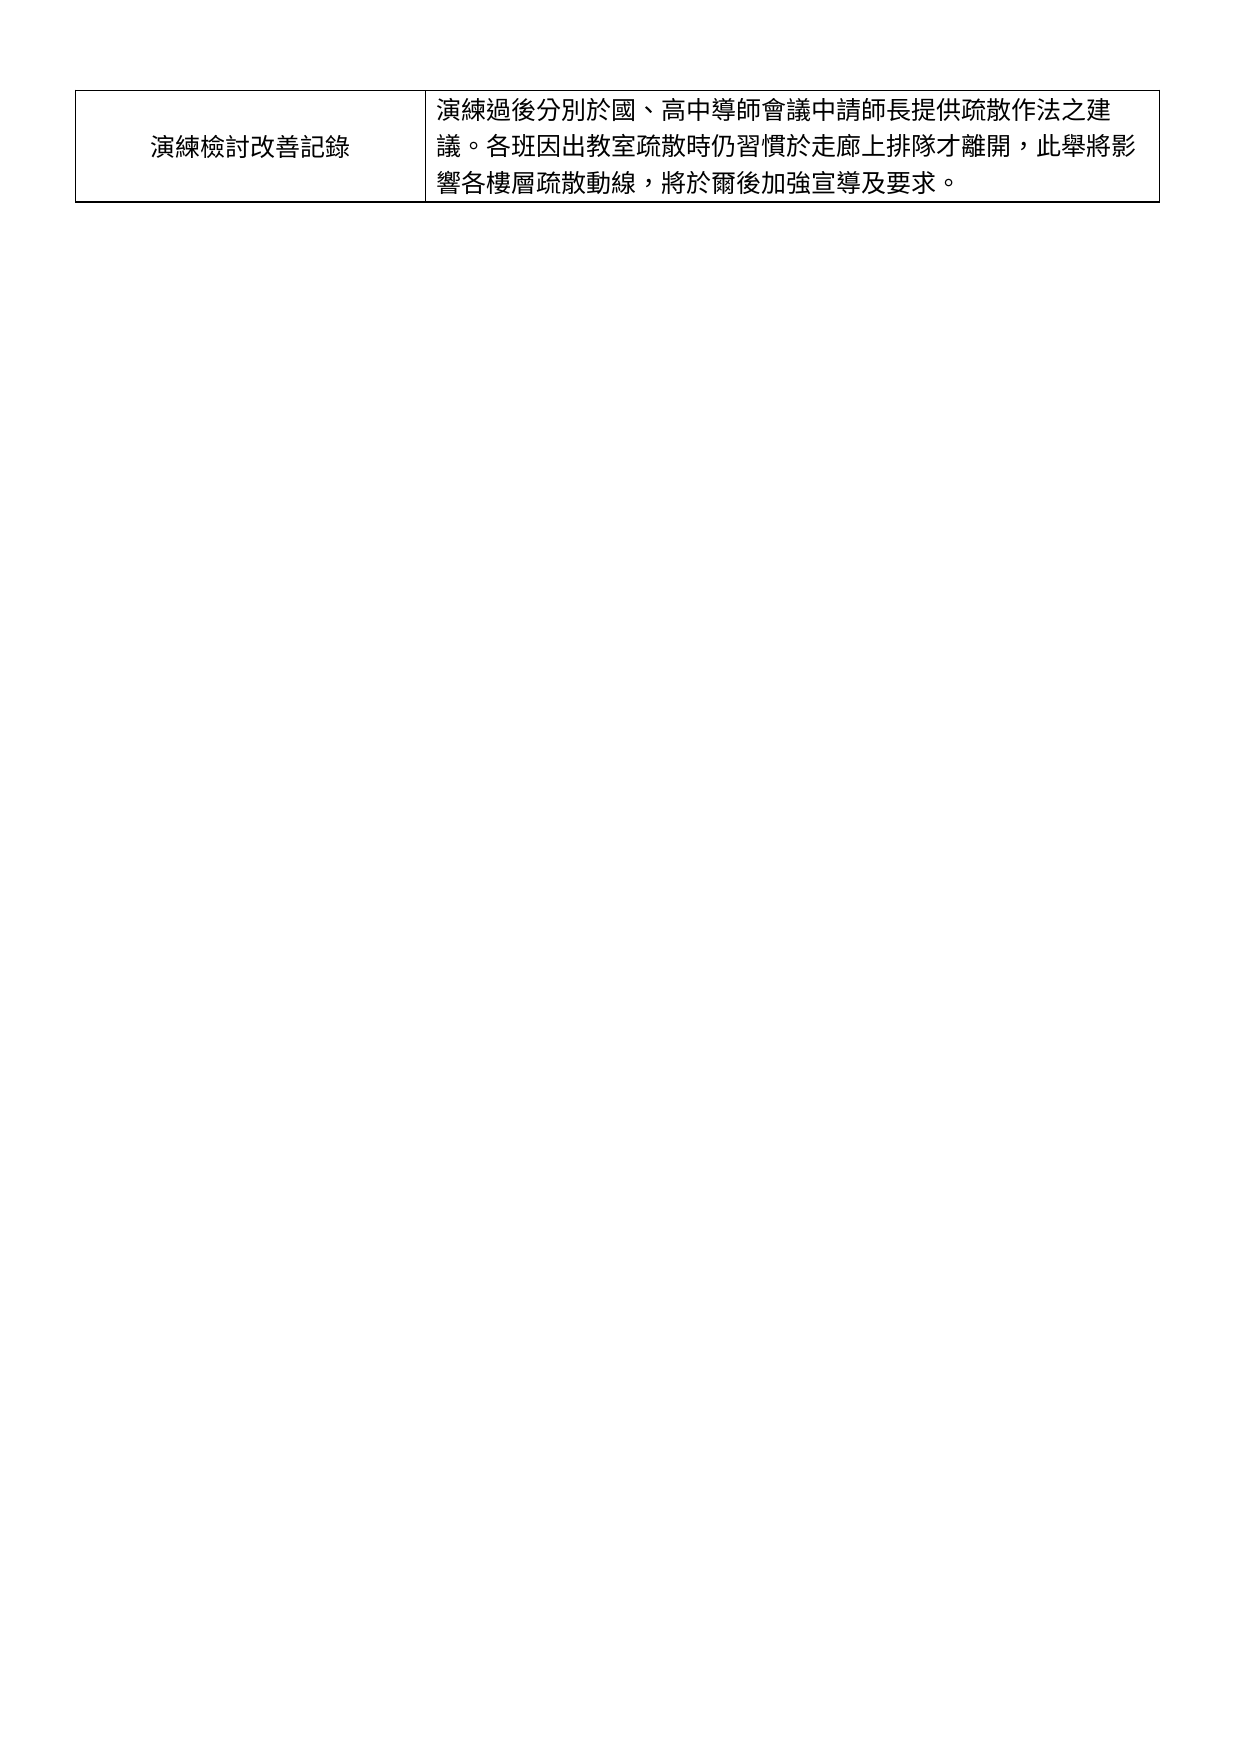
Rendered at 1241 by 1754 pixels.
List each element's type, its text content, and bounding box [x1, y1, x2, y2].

table_cell 演練檢討改善記錄 [76, 91, 425, 201]
table_cell 演練過後分別於國、高中導師會議中請師長提供疏散作法之建議。各班因出教室疏散時仍習慣於走廊上排隊才離開，此舉將影響各樓層疏散動線，將於爾後加強宣導及要求。 [426, 91, 1159, 201]
